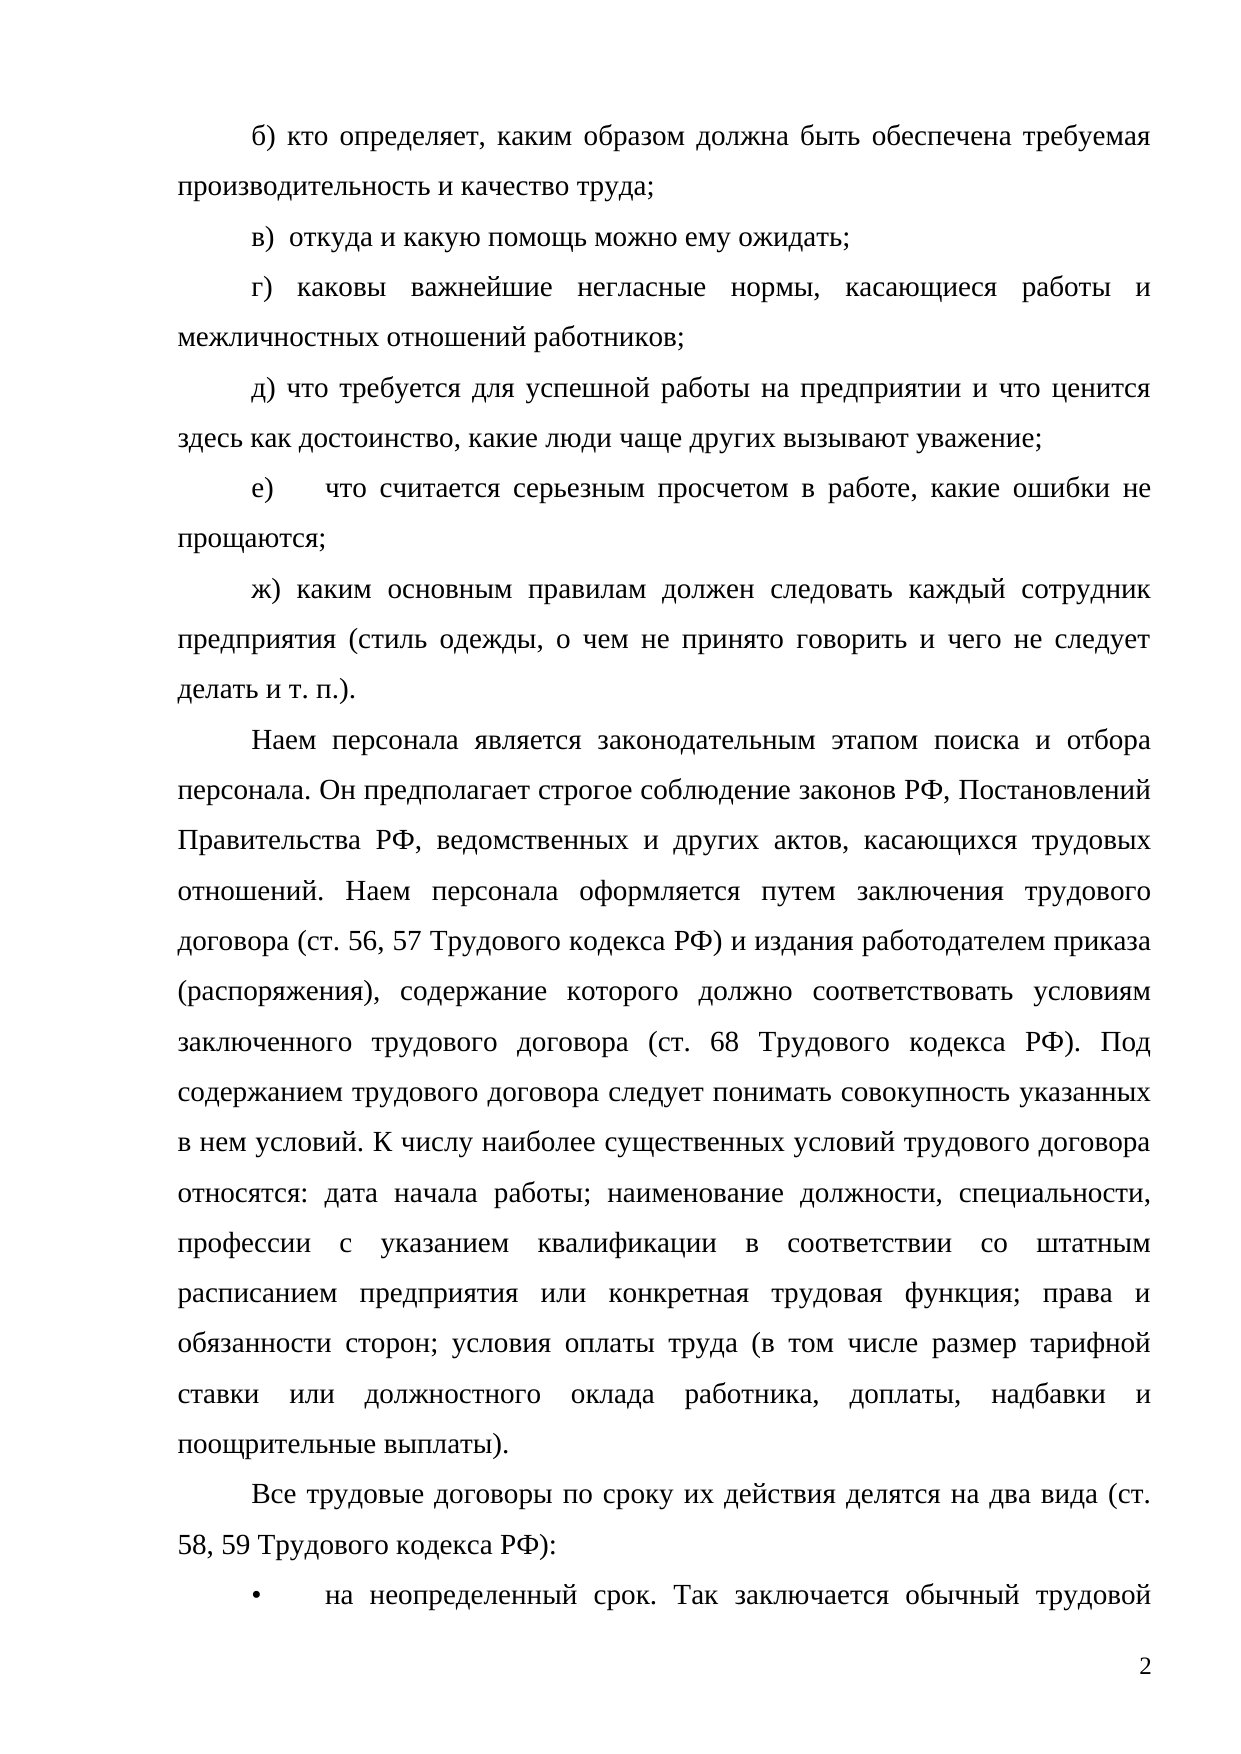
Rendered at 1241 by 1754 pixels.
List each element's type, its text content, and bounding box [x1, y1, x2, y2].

text г) каковы важнейшие негласные нормы, касающиеся работы и межличностных отношений работников; [177, 269, 1152, 353]
text Наем персонала является законодательным этапом поиска и отбора персонала. Он предполагает строгое соблюдение законов РФ, Постановлений Правительства РФ, ведомственных и других актов, касающихся трудовых отношений. Наем персонала оформляется путем заключения трудового договора (ст. 56, 57 Трудового кодекса РФ) и издания работодателем приказа (распоряжения), содержание которого должно соответствовать условиям заключенного трудового договора (ст. 68 Трудового кодекса РФ). Под содержанием трудового договора следует понимать совокупность указанных в нем условий. К числу наиболее существенных условий трудового договора относятся: дата начала работы; наименование должности, специальности, профессии с указанием квалификации в соответствии со штатным расписанием предприятия или конкретная трудовая функция; права и обязанности сторон; условия оплаты труда (в том числе размер тарифной ставки или должностного оклада работника, доплаты, надбавки и поощрительные выплаты). [177, 722, 1152, 1460]
text б) кто определяет, каким образом должна быть обеспечена требуемая производительность и качество труда; [177, 118, 1152, 202]
text Все трудовые договоры по сроку их действия делятся на два вида (ст. 58, 59 Трудового кодекса РФ): [177, 1477, 1152, 1560]
text ж) каким основным правилам должен следовать каждый сотрудник предприятия (стиль одежды, о чем не принято говорить и чего не следует делать и т. п.). [177, 571, 1152, 705]
text д) что требуется для успешной работы на предприятии и что ценится здесь как достоинство, какие люди чаще других вызывают уважение; [177, 370, 1152, 453]
text е) что считается серьезным просчетом в работе, какие ошибки не прощаются; [177, 470, 1152, 554]
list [177, 1577, 1152, 1611]
text в) откуда и какую помощь можно ему ожидать; [177, 219, 1152, 252]
